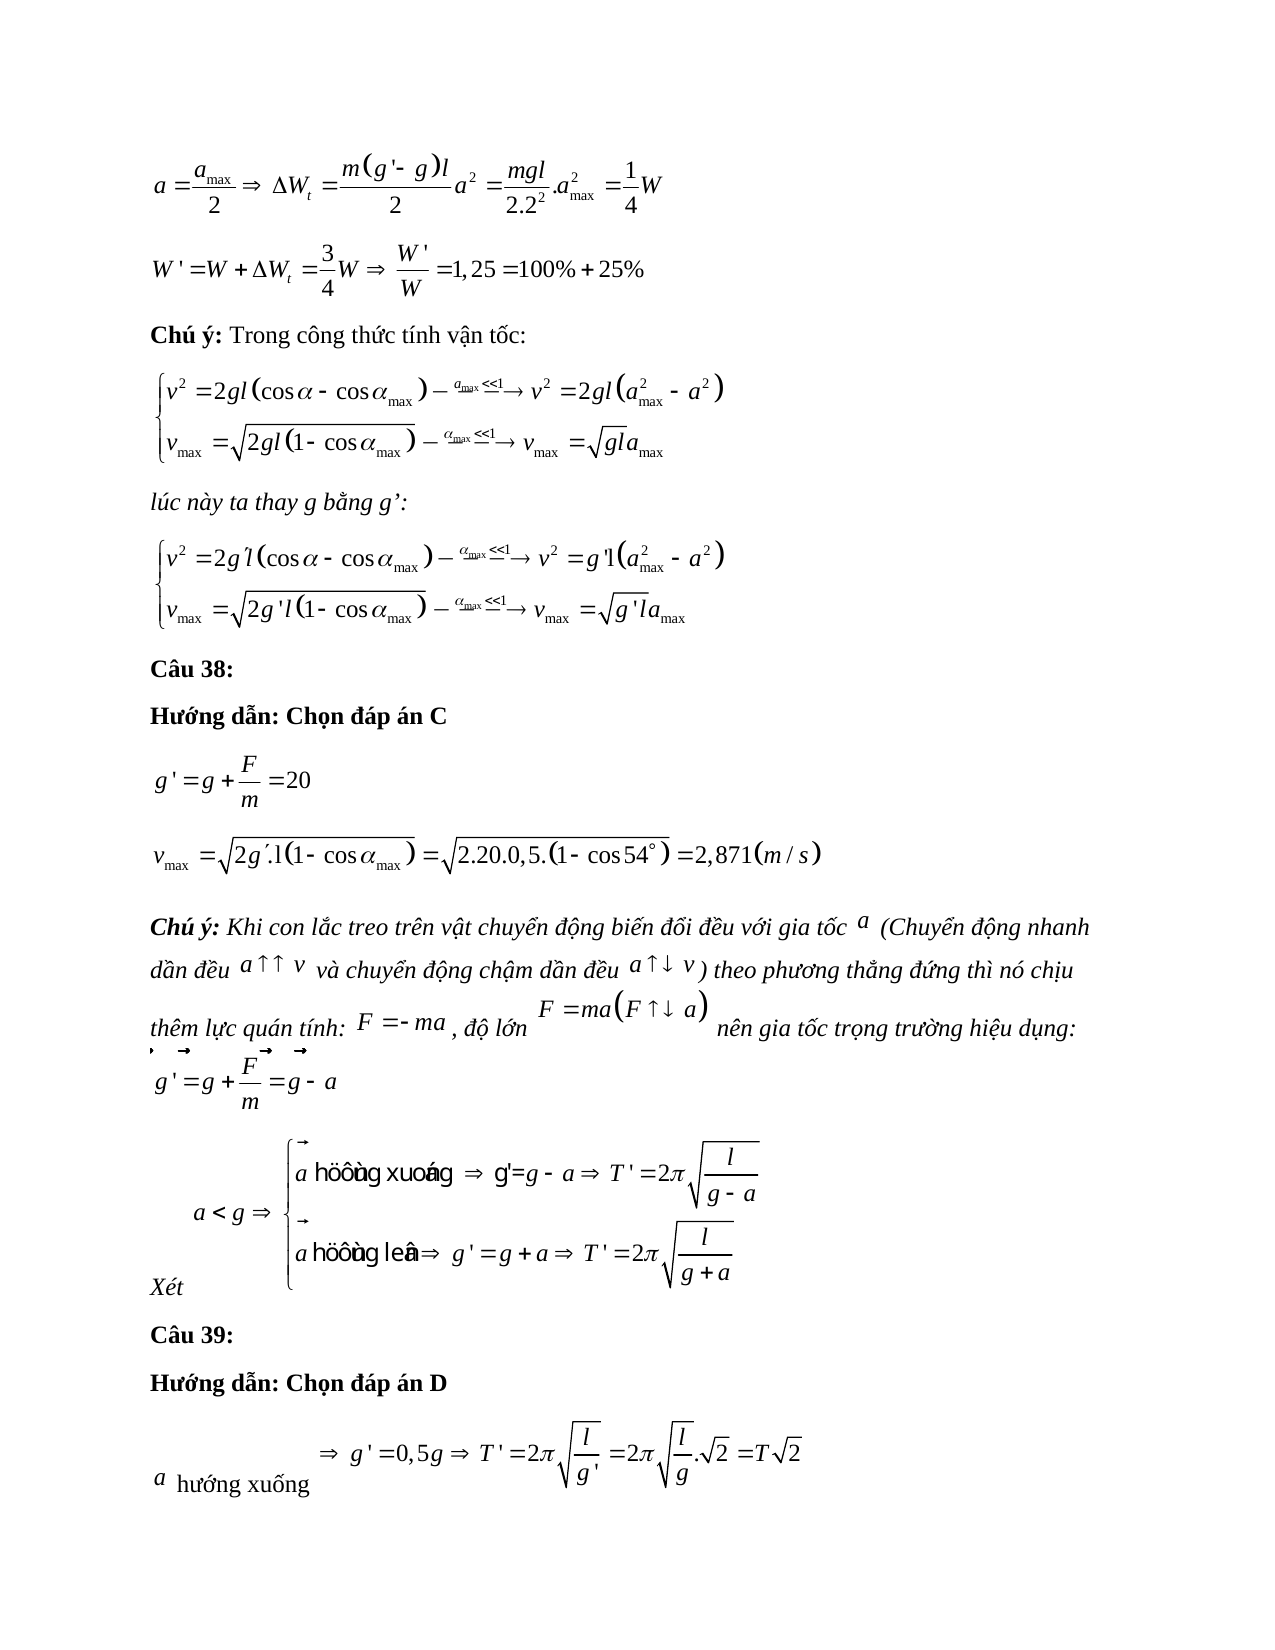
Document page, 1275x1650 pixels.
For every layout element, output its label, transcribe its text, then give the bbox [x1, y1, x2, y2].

text Câu 39: [150, 1320, 1125, 1349]
text Chú ý: Khi con lắc treo trên vật chuyển động biến đổi đều với gia tốc (Chuyển động nhanh dần đều và chuyển động chậm dần đều ) theo phương thẳng đứng thì nó chịu thêm lực quán tính: , độ lớn nên gia tốc trọng trường hiệu dụng: [150, 899, 1125, 1114]
text Hướng dẫn: Chọn đáp án D [150, 1368, 1125, 1397]
text lúc này ta thay g bằng g’: [150, 487, 1125, 516]
text Chú ý: Trong công thức tính vận tốc: [150, 321, 1125, 349]
text Xét [150, 1133, 1125, 1301]
text Câu 38: [150, 654, 1125, 682]
text Hướng dẫn: Chọn đáp án C [150, 701, 1125, 730]
text hướng xuống [150, 1416, 1125, 1498]
